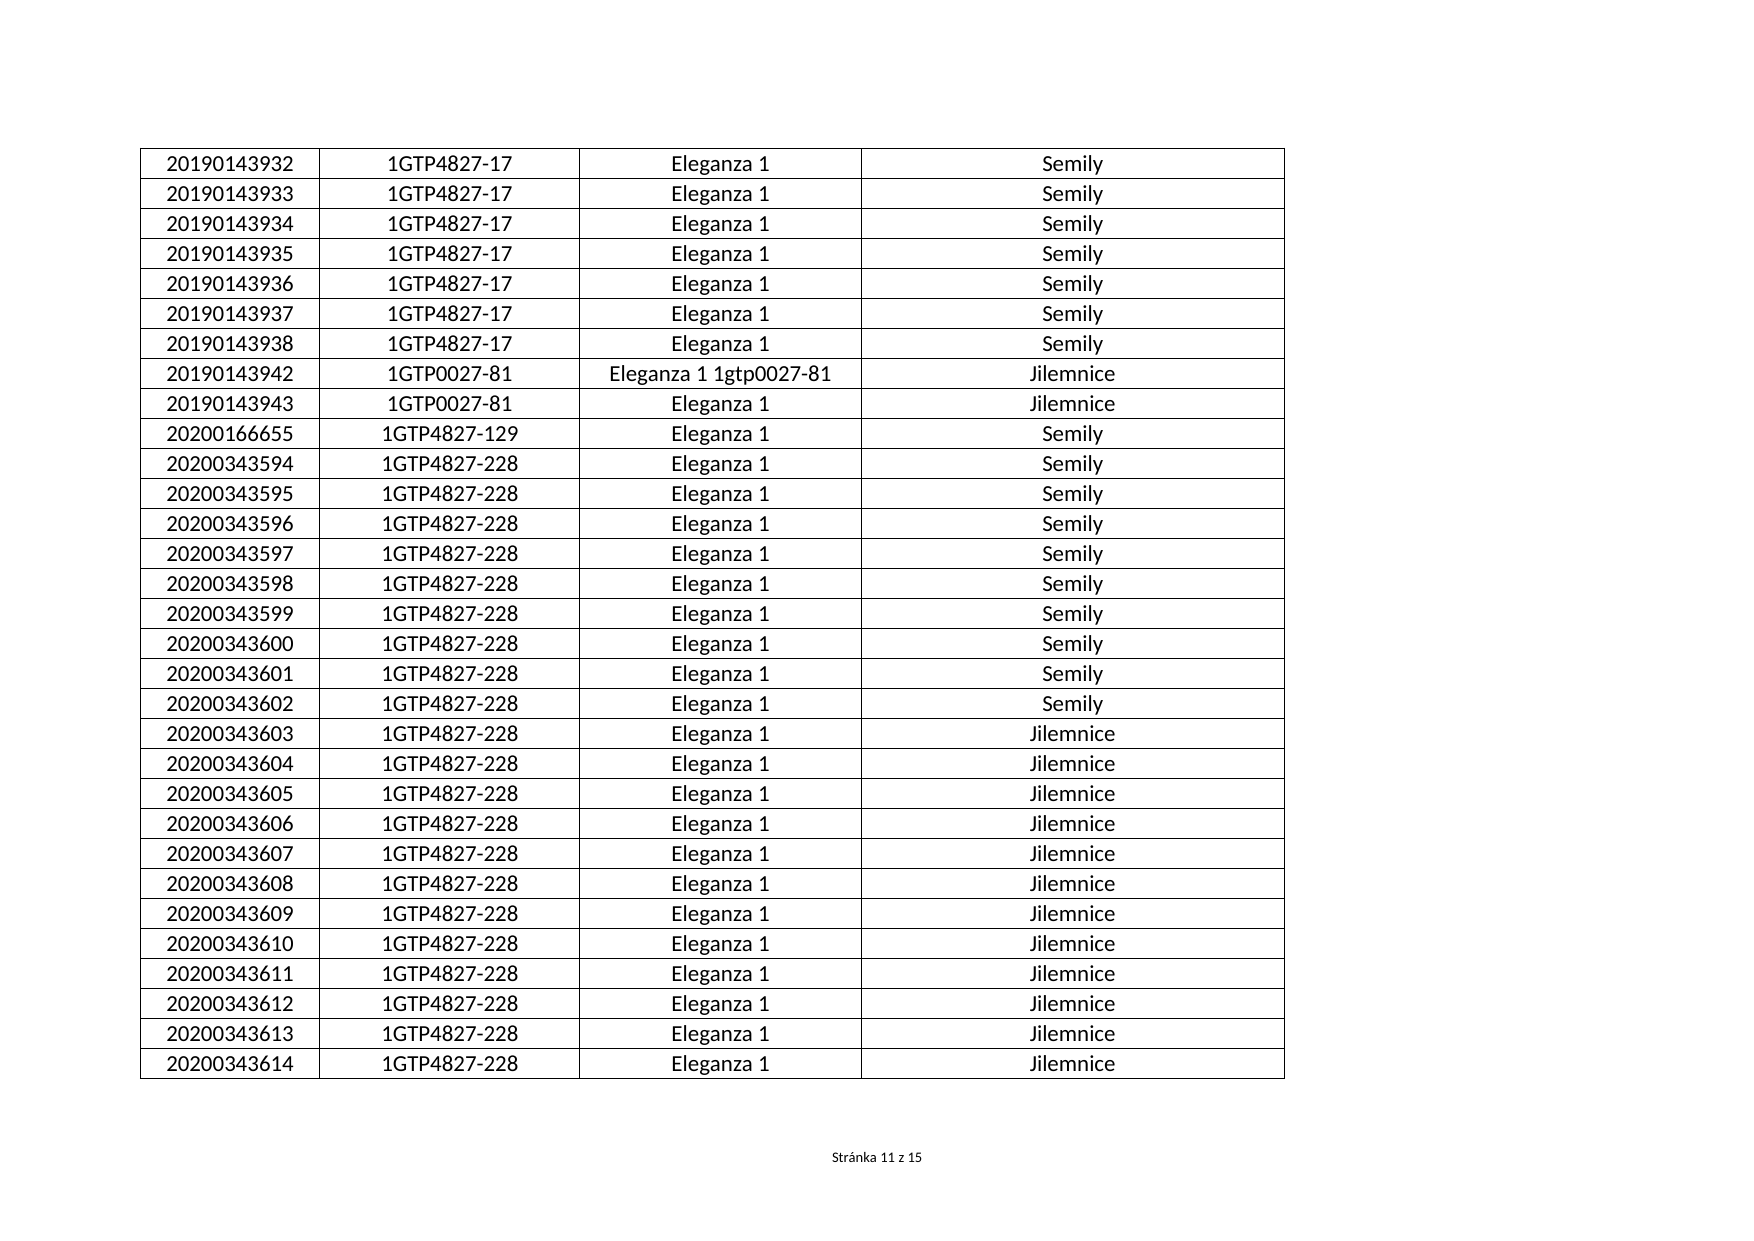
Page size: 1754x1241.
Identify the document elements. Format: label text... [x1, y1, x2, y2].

table_cell Eleganza 1 [580, 1019, 861, 1048]
table_cell Eleganza 1 [580, 269, 861, 298]
table_cell 1GTP4827-228 [320, 869, 579, 898]
table_cell Eleganza 1 [580, 239, 861, 268]
table_cell 1GTP4827-228 [320, 719, 579, 748]
table_cell Semily [862, 449, 1284, 478]
table_cell Semily [862, 179, 1284, 208]
table_cell Jilemnice [862, 359, 1284, 388]
table_cell 1GTP4827-17 [320, 149, 579, 178]
table_cell 20200343602 [141, 689, 319, 718]
table_cell 20200343598 [141, 569, 319, 598]
table_cell 1GTP4827-228 [320, 749, 579, 778]
table_cell Semily [862, 689, 1284, 718]
table_cell Semily [862, 149, 1284, 178]
table_cell 20200343609 [141, 899, 319, 928]
table_cell 1GTP0027-81 [320, 389, 579, 418]
table_cell Eleganza 1 [580, 569, 861, 598]
table_cell Jilemnice [862, 839, 1284, 868]
table_cell Jilemnice [862, 809, 1284, 838]
table_cell 1GTP4827-228 [320, 689, 579, 718]
table_cell 1GTP4827-228 [320, 959, 579, 988]
table_cell Jilemnice [862, 959, 1284, 988]
table_cell Semily [862, 479, 1284, 508]
table_cell Eleganza 1 [580, 509, 861, 538]
table_cell 20190143937 [141, 299, 319, 328]
table_cell 20200343608 [141, 869, 319, 898]
table_cell 20200343595 [141, 479, 319, 508]
table_cell Eleganza 1 [580, 1049, 861, 1078]
table_cell Eleganza 1 [580, 659, 861, 688]
table_cell Jilemnice [862, 899, 1284, 928]
table_cell Eleganza 1 [580, 539, 861, 568]
table_cell Semily [862, 299, 1284, 328]
table_cell 1GTP4827-228 [320, 629, 579, 658]
table_cell 1GTP4827-228 [320, 449, 579, 478]
table_cell 1GTP4827-17 [320, 209, 579, 238]
table_cell Jilemnice [862, 1049, 1284, 1078]
table_cell 1GTP4827-228 [320, 479, 579, 508]
table_cell 1GTP4827-228 [320, 509, 579, 538]
table_cell Semily [862, 329, 1284, 358]
table_cell 20190143933 [141, 179, 319, 208]
table_cell Eleganza 1 [580, 479, 861, 508]
table_cell Eleganza 1 [580, 689, 861, 718]
table_cell Semily [862, 419, 1284, 448]
table_cell 20200343599 [141, 599, 319, 628]
table_cell 20200343607 [141, 839, 319, 868]
table_cell 1GTP4827-228 [320, 1019, 579, 1048]
table_cell 20190143935 [141, 239, 319, 268]
table_cell Eleganza 1 [580, 749, 861, 778]
table_cell 1GTP4827-228 [320, 839, 579, 868]
table_cell Semily [862, 629, 1284, 658]
table_cell 20200343605 [141, 779, 319, 808]
table_cell 20190143942 [141, 359, 319, 388]
table_cell Eleganza 1 [580, 149, 861, 178]
table_cell Eleganza 1 [580, 779, 861, 808]
table_cell 20200343594 [141, 449, 319, 478]
table_cell 1GTP4827-228 [320, 659, 579, 688]
table_cell 20200343611 [141, 959, 319, 988]
table_cell 20190143934 [141, 209, 319, 238]
table_cell Jilemnice [862, 749, 1284, 778]
table_cell 1GTP4827-228 [320, 809, 579, 838]
table_cell Eleganza 1 [580, 629, 861, 658]
table_cell 1GTP4827-17 [320, 269, 579, 298]
table_cell Eleganza 1 [580, 929, 861, 958]
table_cell Eleganza 1 [580, 419, 861, 448]
table_cell Eleganza 1 [580, 209, 861, 238]
table_cell Eleganza 1 [580, 899, 861, 928]
table_cell Eleganza 1 [580, 719, 861, 748]
table_cell 1GTP4827-228 [320, 929, 579, 958]
table_cell 20200343604 [141, 749, 319, 778]
table_cell Eleganza 1 [580, 839, 861, 868]
table_cell 1GTP0027-81 [320, 359, 579, 388]
table_cell 20200343612 [141, 989, 319, 1018]
table_cell Jilemnice [862, 1019, 1284, 1048]
table_cell Eleganza 1 1gtp0027-81 [580, 359, 861, 388]
table_cell Semily [862, 239, 1284, 268]
table_cell Eleganza 1 [580, 869, 861, 898]
table_cell 20200343601 [141, 659, 319, 688]
table_cell 20200166655 [141, 419, 319, 448]
table_cell 20200343596 [141, 509, 319, 538]
table_cell 20200343597 [141, 539, 319, 568]
table_cell 1GTP4827-228 [320, 1049, 579, 1078]
table_cell Eleganza 1 [580, 989, 861, 1018]
table_cell 20200343603 [141, 719, 319, 748]
table_cell 20200343614 [141, 1049, 319, 1078]
table_cell Semily [862, 509, 1284, 538]
table_cell Jilemnice [862, 989, 1284, 1018]
table_cell Semily [862, 599, 1284, 628]
table_cell 20190143938 [141, 329, 319, 358]
table_cell Jilemnice [862, 929, 1284, 958]
table_cell Semily [862, 209, 1284, 238]
table_cell Eleganza 1 [580, 299, 861, 328]
table_cell 20200343610 [141, 929, 319, 958]
table_cell Jilemnice [862, 779, 1284, 808]
table_cell Eleganza 1 [580, 959, 861, 988]
table_cell Eleganza 1 [580, 599, 861, 628]
table_cell 1GTP4827-17 [320, 329, 579, 358]
table_cell Jilemnice [862, 389, 1284, 418]
table_cell Semily [862, 659, 1284, 688]
table_cell 1GTP4827-228 [320, 989, 579, 1018]
table_cell Semily [862, 569, 1284, 598]
table_cell 1GTP4827-17 [320, 179, 579, 208]
table_cell 1GTP4827-129 [320, 419, 579, 448]
table_cell 20200343613 [141, 1019, 319, 1048]
table_cell Eleganza 1 [580, 179, 861, 208]
table_cell Semily [862, 539, 1284, 568]
table_cell Eleganza 1 [580, 389, 861, 418]
table_cell 20190143943 [141, 389, 319, 418]
table_cell 1GTP4827-17 [320, 299, 579, 328]
table_cell 1GTP4827-228 [320, 569, 579, 598]
table_cell 20200343606 [141, 809, 319, 838]
table_cell 1GTP4827-228 [320, 779, 579, 808]
table_cell 1GTP4827-17 [320, 239, 579, 268]
table_cell 20190143936 [141, 269, 319, 298]
table_cell Eleganza 1 [580, 809, 861, 838]
table_cell 20200343600 [141, 629, 319, 658]
table_cell 20190143932 [141, 149, 319, 178]
table_cell 1GTP4827-228 [320, 599, 579, 628]
table_cell Jilemnice [862, 869, 1284, 898]
table_cell Semily [862, 269, 1284, 298]
table_cell 1GTP4827-228 [320, 899, 579, 928]
table_cell Eleganza 1 [580, 449, 861, 478]
table_cell Jilemnice [862, 719, 1284, 748]
table_cell Eleganza 1 [580, 329, 861, 358]
table_cell 1GTP4827-228 [320, 539, 579, 568]
